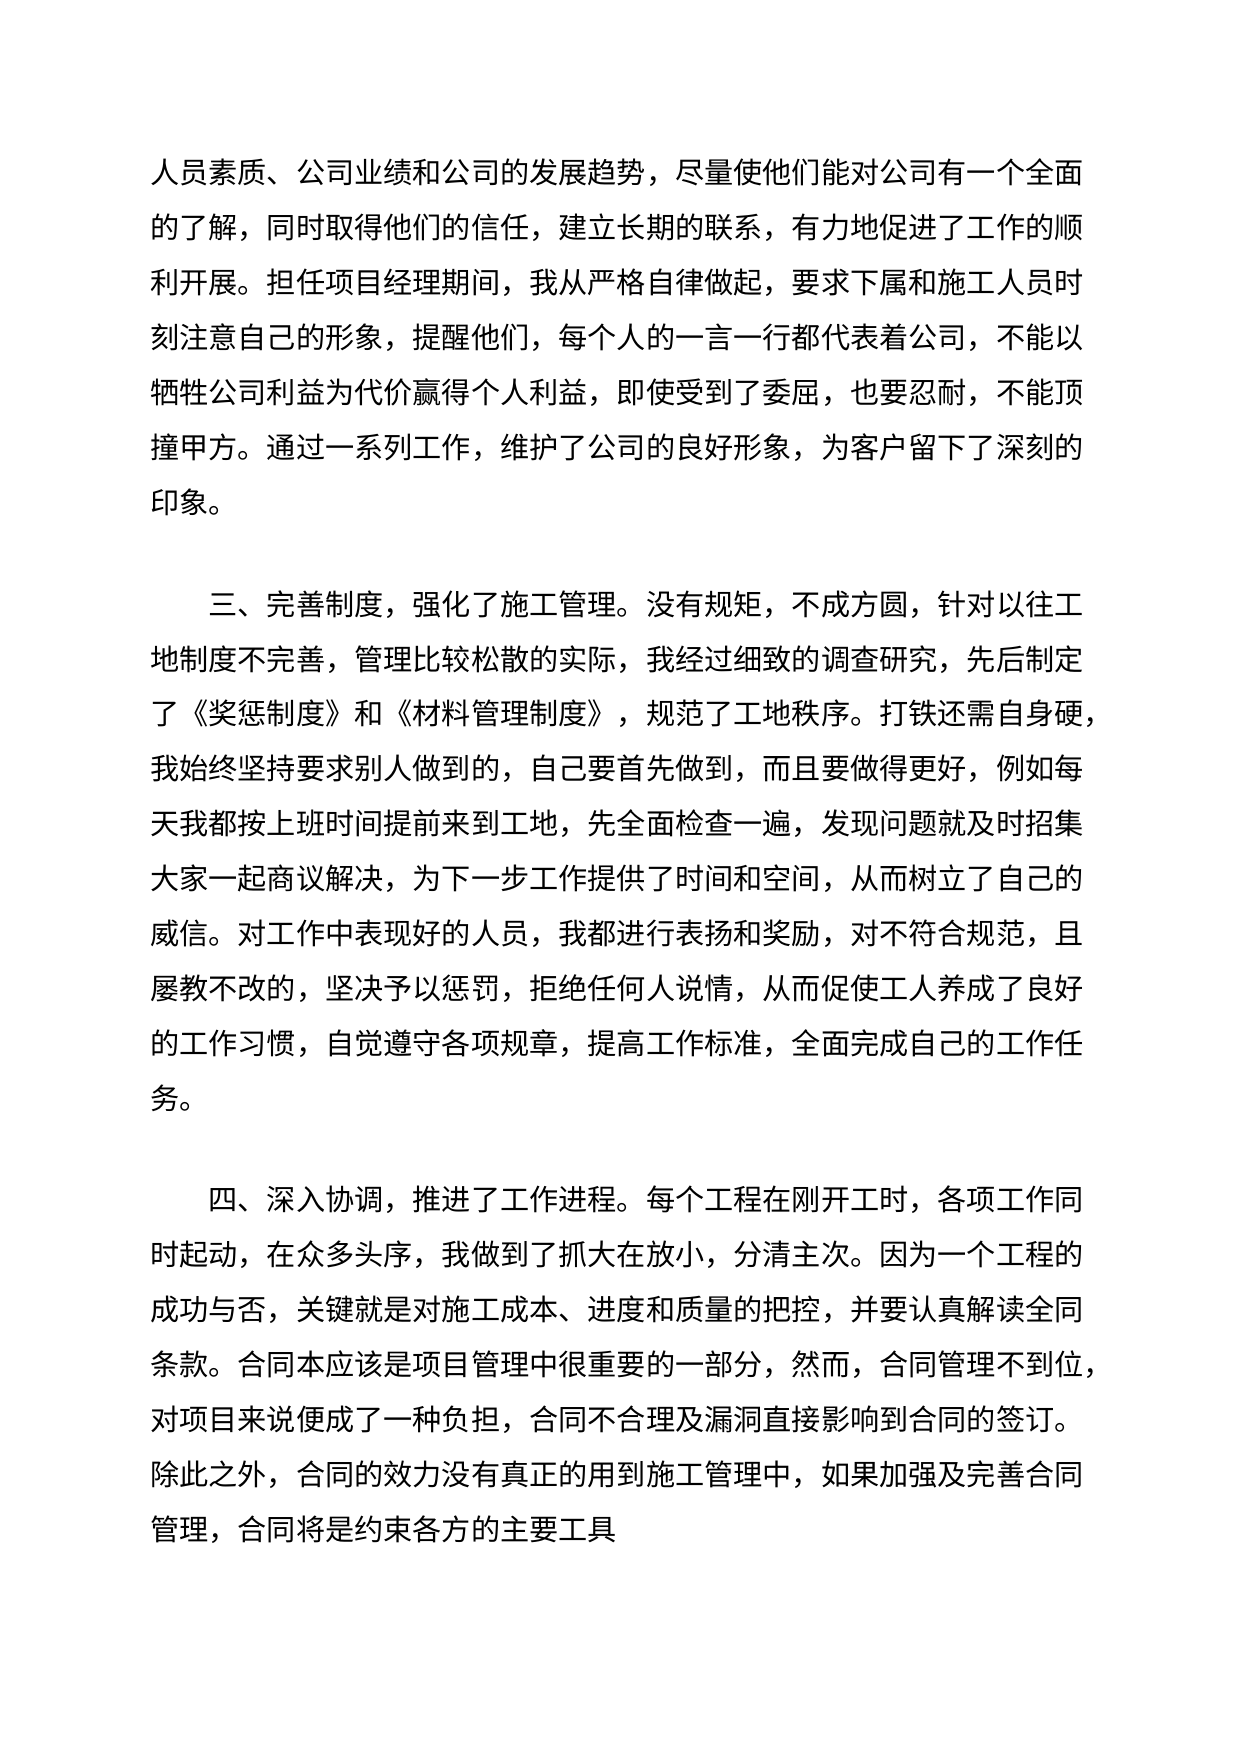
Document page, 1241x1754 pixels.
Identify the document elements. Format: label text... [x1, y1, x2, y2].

text 四、深入协调，推进了工作进程。每个工程在刚开工时，各项工作同时起动，在众多头序，我做到了抓大在放小，分清主次。因为一个工程的成功与否，关键就是对施工成本、进度和质量的把控，并要认真解读全同条款。合同本应该是项目管理中很重要的一部分，然而，合同管理不到位，对项目来说便成了一种负担，合同不合理及漏洞直接影响到合同的签订。除此之外，合同的效力没有真正的用到施工管理中，如果加强及完善合同管理，合同将是约束各方的主要工具 [150, 1177, 1090, 1549]
text 三、完善制度，强化了施工管理。没有规矩，不成方圆，针对以往工地制度不完善，管理比较松散的实际，我经过细致的调查研究，先后制定了《奖惩制度》和《材料管理制度》，规范了工地秩序。打铁还需自身硬，我始终坚持要求别人做到的，自己要首先做到，而且要做得更好，例如每天我都按上班时间提前来到工地，先全面检查一遍，发现问题就及时招集大家一起商议解决，为下一步工作提供了时间和空间，从而树立了自己的威信。对工作中表现好的人员，我都进行表扬和奖励，对不符合规范，且屡教不改的，坚决予以惩罚，拒绝任何人说情，从而促使工人养成了良好的工作习惯，自觉遵守各项规章，提高工作标准，全面完成自己的工作任务。 [150, 581, 1090, 1117]
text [150, 150, 1090, 522]
